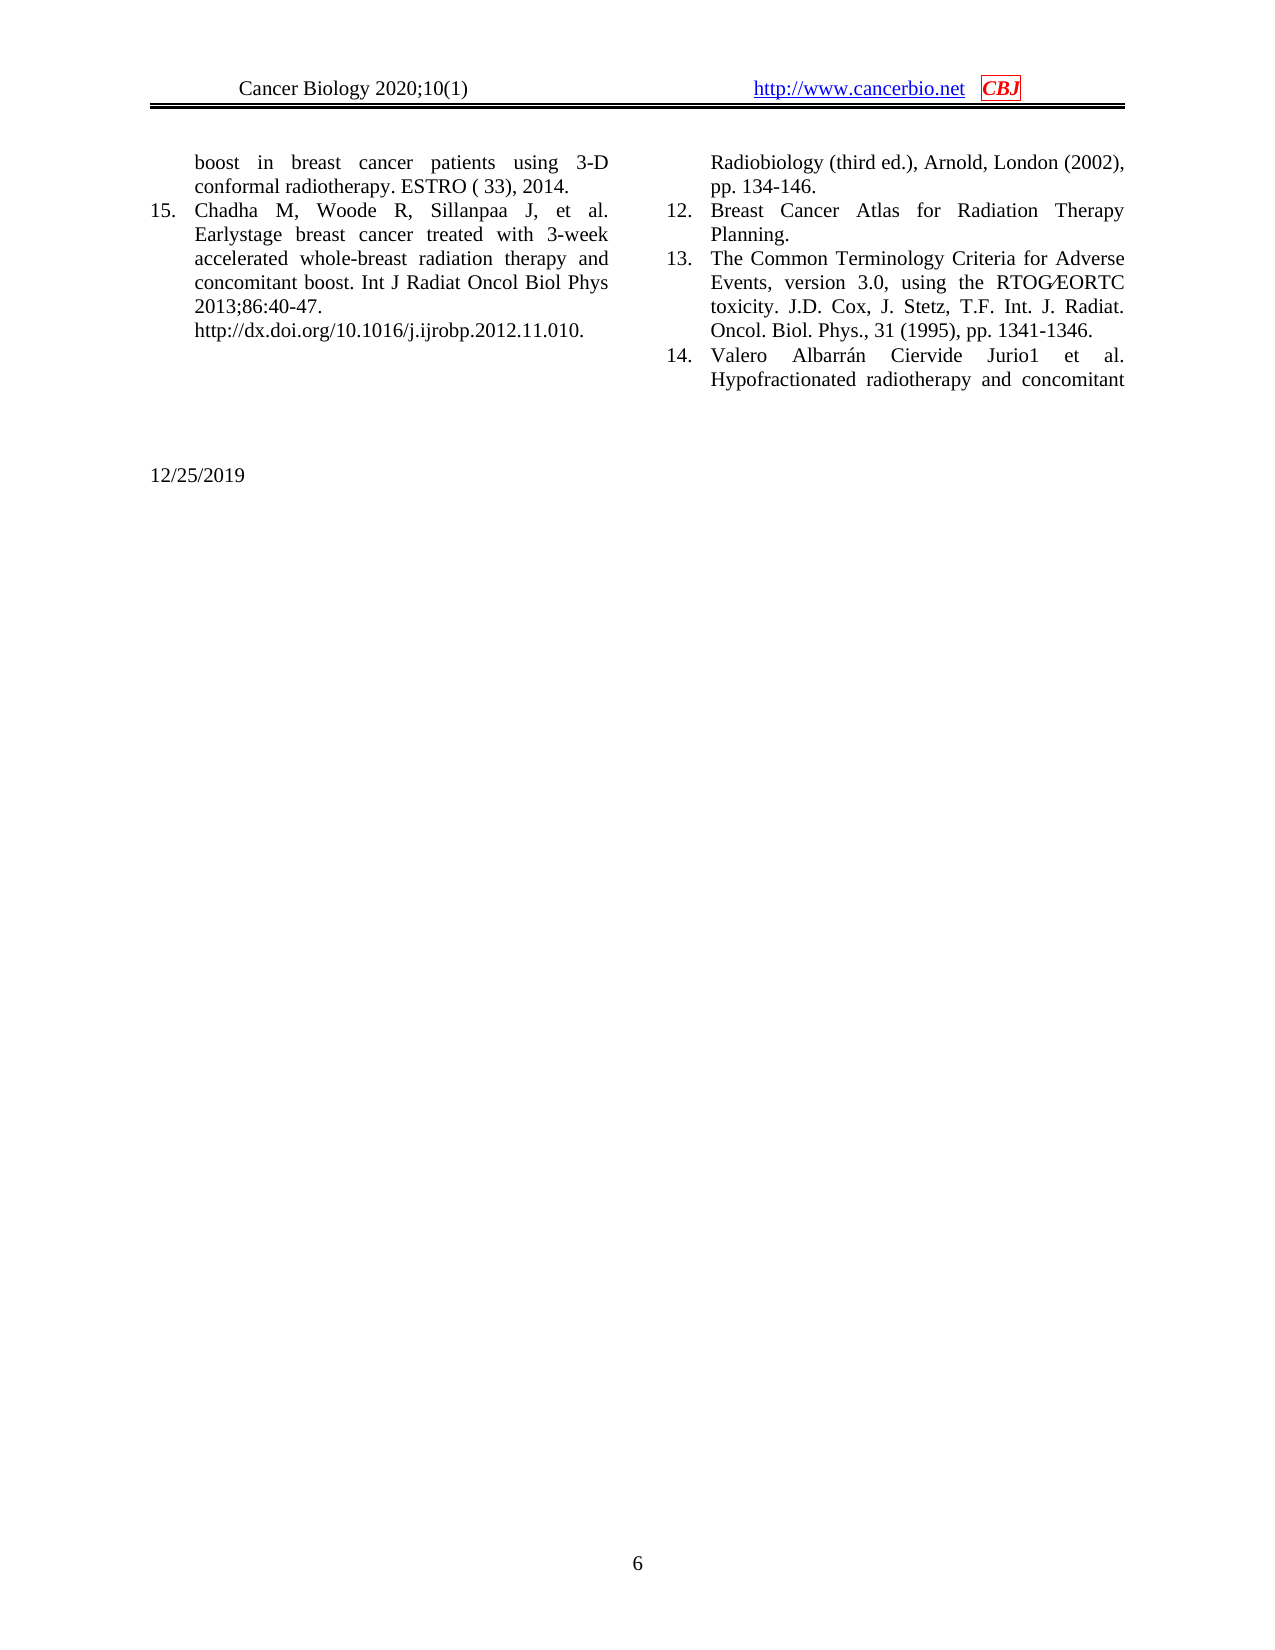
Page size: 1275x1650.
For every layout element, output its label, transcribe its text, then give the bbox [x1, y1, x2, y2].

text 12/25/2019 [150, 463, 1125, 487]
list The Common Terminology Criteria for Adverse Events, version 3.0, using the RTOG⁄EORTC toxicity. J.D. Cox, J. Stetz, T.F. Int. J. Radiat. Oncol. Biol. Phys., 31 (1995), pp. 1341-1346. [666, 246, 1125, 342]
list Valero Albarrán Ciervide Jurio1 et al. Hypofractionated radiotherapy and concomitant boost in breast cancer patients using 3-D conformal radiotherapy. ESTRO ( 33), 2014. [666, 342, 1125, 391]
list Valero Albarrán Ciervide Jurio1 et al. Hypofractionated radiotherapy and concomitant boost in breast cancer patients using 3-D conformal radiotherapy. ESTRO ( 33), 2014. [150, 150, 609, 198]
list Chadha M, Woode R, Sillanpaa J, et al. Earlystage breast cancer treated with 3-week accelerated whole-breast radiation therapy and concomitant boost. Int J Radiat Oncol Biol Phys 2013;86:40-47. http://dx.doi.org/10.1016/j.ijrobp.2012.11.010. [150, 198, 609, 342]
list Breast Cancer Atlas for Radiation Therapy Planning. [666, 198, 1125, 246]
